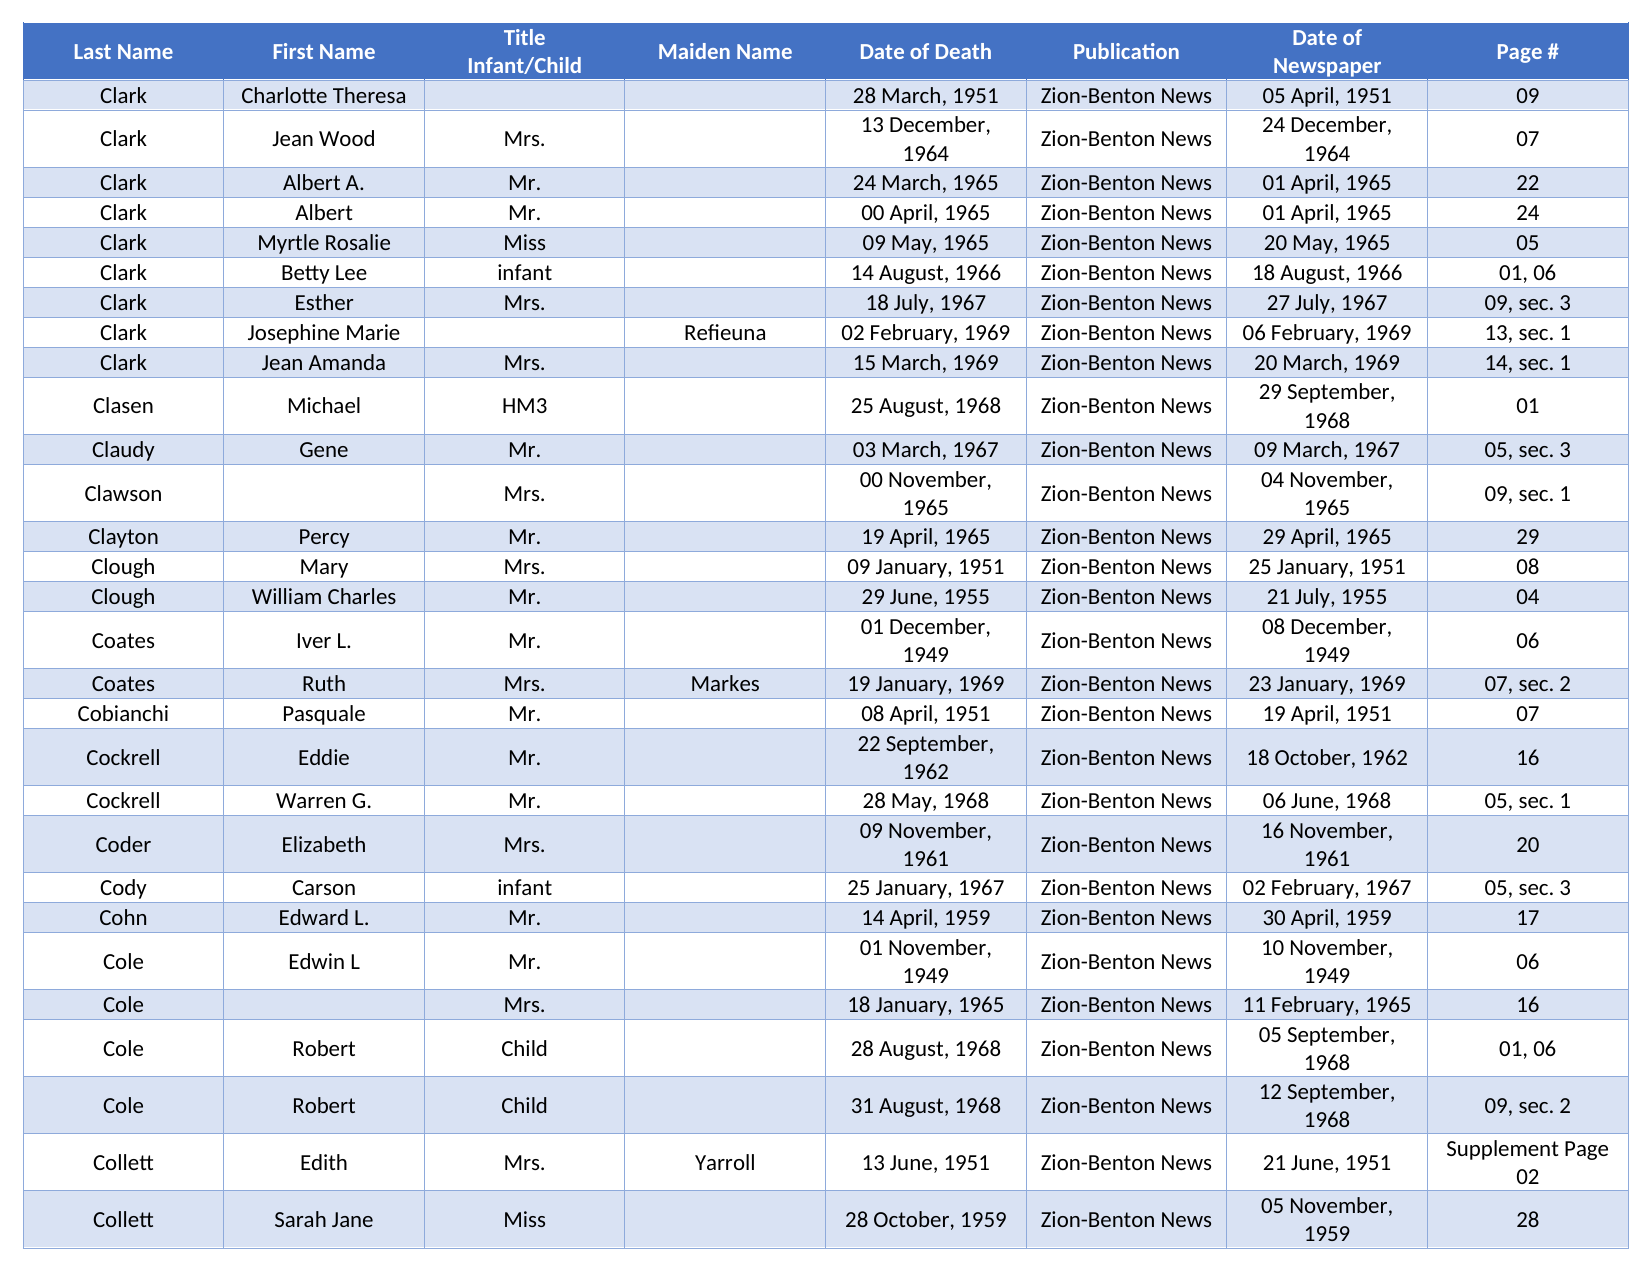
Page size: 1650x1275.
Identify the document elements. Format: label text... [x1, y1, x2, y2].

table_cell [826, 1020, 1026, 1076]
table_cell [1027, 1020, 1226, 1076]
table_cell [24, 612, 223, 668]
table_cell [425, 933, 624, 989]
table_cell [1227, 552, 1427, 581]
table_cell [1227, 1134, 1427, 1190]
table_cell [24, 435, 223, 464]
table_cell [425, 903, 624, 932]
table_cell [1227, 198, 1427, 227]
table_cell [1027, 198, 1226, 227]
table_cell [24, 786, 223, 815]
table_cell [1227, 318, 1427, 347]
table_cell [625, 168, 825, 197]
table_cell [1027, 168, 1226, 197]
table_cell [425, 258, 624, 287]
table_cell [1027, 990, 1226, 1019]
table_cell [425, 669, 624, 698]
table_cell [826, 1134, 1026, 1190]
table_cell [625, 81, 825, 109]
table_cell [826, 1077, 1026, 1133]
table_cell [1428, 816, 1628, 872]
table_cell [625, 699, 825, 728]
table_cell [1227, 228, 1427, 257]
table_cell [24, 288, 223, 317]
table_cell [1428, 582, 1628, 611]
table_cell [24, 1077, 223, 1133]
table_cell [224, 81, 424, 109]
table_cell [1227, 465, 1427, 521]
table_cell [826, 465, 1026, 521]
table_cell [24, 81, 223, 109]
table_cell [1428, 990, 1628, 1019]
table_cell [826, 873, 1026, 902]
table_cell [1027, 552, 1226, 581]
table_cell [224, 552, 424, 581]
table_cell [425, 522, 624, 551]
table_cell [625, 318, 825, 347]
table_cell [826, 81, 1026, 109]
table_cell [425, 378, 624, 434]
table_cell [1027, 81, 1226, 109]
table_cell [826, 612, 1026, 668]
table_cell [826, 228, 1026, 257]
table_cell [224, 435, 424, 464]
table_header Date of Newspaper [1227, 24, 1427, 79]
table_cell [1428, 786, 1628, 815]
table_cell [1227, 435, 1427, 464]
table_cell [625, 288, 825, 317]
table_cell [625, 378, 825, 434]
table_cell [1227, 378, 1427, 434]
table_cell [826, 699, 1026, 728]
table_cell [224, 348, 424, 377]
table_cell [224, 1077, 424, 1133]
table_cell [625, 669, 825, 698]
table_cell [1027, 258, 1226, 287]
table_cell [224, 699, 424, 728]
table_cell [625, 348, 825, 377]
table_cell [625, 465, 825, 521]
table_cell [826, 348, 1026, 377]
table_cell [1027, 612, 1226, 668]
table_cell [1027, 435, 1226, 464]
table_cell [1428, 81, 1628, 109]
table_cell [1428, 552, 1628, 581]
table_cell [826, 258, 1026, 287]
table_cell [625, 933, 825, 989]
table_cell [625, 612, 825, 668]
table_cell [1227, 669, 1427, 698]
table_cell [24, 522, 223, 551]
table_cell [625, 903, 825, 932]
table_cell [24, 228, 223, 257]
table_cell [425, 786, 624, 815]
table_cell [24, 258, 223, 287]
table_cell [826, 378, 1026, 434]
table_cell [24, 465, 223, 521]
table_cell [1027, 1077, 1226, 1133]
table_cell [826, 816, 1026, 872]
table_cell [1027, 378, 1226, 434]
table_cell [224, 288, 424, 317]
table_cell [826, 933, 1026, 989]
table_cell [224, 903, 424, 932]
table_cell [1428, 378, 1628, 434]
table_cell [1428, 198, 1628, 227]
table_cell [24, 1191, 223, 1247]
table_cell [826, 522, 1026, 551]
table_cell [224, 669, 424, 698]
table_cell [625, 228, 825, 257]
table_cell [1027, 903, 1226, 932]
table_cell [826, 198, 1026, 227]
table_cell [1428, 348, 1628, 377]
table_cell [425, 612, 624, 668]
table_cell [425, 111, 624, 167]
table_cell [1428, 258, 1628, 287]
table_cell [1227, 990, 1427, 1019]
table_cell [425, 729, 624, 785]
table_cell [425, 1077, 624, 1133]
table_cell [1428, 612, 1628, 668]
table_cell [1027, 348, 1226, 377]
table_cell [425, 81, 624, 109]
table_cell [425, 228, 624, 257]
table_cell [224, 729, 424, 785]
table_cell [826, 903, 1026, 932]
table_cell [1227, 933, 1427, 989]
table_header First Name [224, 24, 424, 79]
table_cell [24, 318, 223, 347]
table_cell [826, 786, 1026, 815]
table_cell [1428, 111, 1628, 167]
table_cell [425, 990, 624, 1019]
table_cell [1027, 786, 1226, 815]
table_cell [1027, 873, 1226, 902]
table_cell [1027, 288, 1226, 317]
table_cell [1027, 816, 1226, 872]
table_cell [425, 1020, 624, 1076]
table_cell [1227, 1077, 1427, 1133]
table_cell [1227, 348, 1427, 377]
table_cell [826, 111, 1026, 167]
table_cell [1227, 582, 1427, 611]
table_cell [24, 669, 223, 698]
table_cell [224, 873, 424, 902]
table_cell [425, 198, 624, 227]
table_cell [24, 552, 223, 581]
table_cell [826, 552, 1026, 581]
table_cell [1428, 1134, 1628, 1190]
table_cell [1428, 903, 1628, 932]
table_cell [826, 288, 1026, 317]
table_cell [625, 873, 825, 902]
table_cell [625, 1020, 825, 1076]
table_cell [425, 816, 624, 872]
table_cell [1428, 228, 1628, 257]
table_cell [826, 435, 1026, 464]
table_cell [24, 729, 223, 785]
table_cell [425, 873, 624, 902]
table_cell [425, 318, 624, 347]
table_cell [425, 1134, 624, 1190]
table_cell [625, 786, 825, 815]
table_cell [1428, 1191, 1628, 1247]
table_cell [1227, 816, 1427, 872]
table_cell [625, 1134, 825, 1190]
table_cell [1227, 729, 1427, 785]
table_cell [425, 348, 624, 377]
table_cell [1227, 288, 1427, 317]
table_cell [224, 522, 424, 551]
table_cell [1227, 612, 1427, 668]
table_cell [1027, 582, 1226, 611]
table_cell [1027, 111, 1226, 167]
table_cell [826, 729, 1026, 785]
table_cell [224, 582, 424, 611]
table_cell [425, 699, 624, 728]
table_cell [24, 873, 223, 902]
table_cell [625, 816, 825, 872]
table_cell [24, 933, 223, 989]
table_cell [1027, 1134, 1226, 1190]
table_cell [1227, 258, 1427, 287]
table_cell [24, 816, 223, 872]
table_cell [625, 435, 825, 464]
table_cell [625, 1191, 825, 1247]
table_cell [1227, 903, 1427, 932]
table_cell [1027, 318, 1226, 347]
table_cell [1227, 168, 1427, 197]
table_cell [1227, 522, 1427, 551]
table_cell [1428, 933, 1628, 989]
table_header Maiden Name [625, 24, 825, 79]
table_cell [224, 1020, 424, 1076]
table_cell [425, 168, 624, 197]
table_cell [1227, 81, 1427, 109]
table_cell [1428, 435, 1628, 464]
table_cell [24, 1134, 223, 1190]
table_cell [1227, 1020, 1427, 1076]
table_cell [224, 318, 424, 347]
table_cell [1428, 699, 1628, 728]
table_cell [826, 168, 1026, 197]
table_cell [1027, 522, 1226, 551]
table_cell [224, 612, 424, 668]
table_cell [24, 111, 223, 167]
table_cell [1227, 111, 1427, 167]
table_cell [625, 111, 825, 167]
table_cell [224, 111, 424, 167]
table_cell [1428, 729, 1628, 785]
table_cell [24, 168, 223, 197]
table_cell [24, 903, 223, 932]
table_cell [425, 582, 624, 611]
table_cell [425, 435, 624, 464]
table_header Date of Death [826, 24, 1026, 79]
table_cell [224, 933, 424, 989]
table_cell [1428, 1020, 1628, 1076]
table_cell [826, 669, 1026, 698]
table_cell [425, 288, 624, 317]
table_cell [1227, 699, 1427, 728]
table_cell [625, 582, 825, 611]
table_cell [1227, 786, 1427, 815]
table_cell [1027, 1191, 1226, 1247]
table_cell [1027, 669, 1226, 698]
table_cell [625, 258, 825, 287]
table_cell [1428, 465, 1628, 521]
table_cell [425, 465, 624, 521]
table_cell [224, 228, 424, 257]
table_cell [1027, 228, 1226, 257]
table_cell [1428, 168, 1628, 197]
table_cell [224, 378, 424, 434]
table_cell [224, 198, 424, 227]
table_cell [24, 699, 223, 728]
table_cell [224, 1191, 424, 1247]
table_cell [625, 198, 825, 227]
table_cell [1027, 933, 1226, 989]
table_header Last Name [24, 24, 223, 79]
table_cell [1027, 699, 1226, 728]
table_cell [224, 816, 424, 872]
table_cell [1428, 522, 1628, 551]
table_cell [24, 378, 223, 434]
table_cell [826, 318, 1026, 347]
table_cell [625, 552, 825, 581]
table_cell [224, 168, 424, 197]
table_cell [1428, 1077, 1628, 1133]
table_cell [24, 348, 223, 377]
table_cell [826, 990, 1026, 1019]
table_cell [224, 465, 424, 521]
table_header Title Infant/Child [425, 24, 624, 79]
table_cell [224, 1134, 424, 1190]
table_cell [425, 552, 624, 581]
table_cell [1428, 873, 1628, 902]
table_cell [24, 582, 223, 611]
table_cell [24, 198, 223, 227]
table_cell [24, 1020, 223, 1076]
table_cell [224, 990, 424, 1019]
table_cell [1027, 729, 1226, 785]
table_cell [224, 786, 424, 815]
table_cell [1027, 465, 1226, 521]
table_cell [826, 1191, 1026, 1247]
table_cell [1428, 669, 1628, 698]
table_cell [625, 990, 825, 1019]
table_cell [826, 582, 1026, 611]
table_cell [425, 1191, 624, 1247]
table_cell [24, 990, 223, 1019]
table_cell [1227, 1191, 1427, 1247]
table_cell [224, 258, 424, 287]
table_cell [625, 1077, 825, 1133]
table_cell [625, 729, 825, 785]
table_header Page # [1428, 24, 1628, 79]
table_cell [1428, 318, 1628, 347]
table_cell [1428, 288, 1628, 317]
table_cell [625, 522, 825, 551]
table_header Publication [1027, 24, 1226, 79]
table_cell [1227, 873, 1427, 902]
